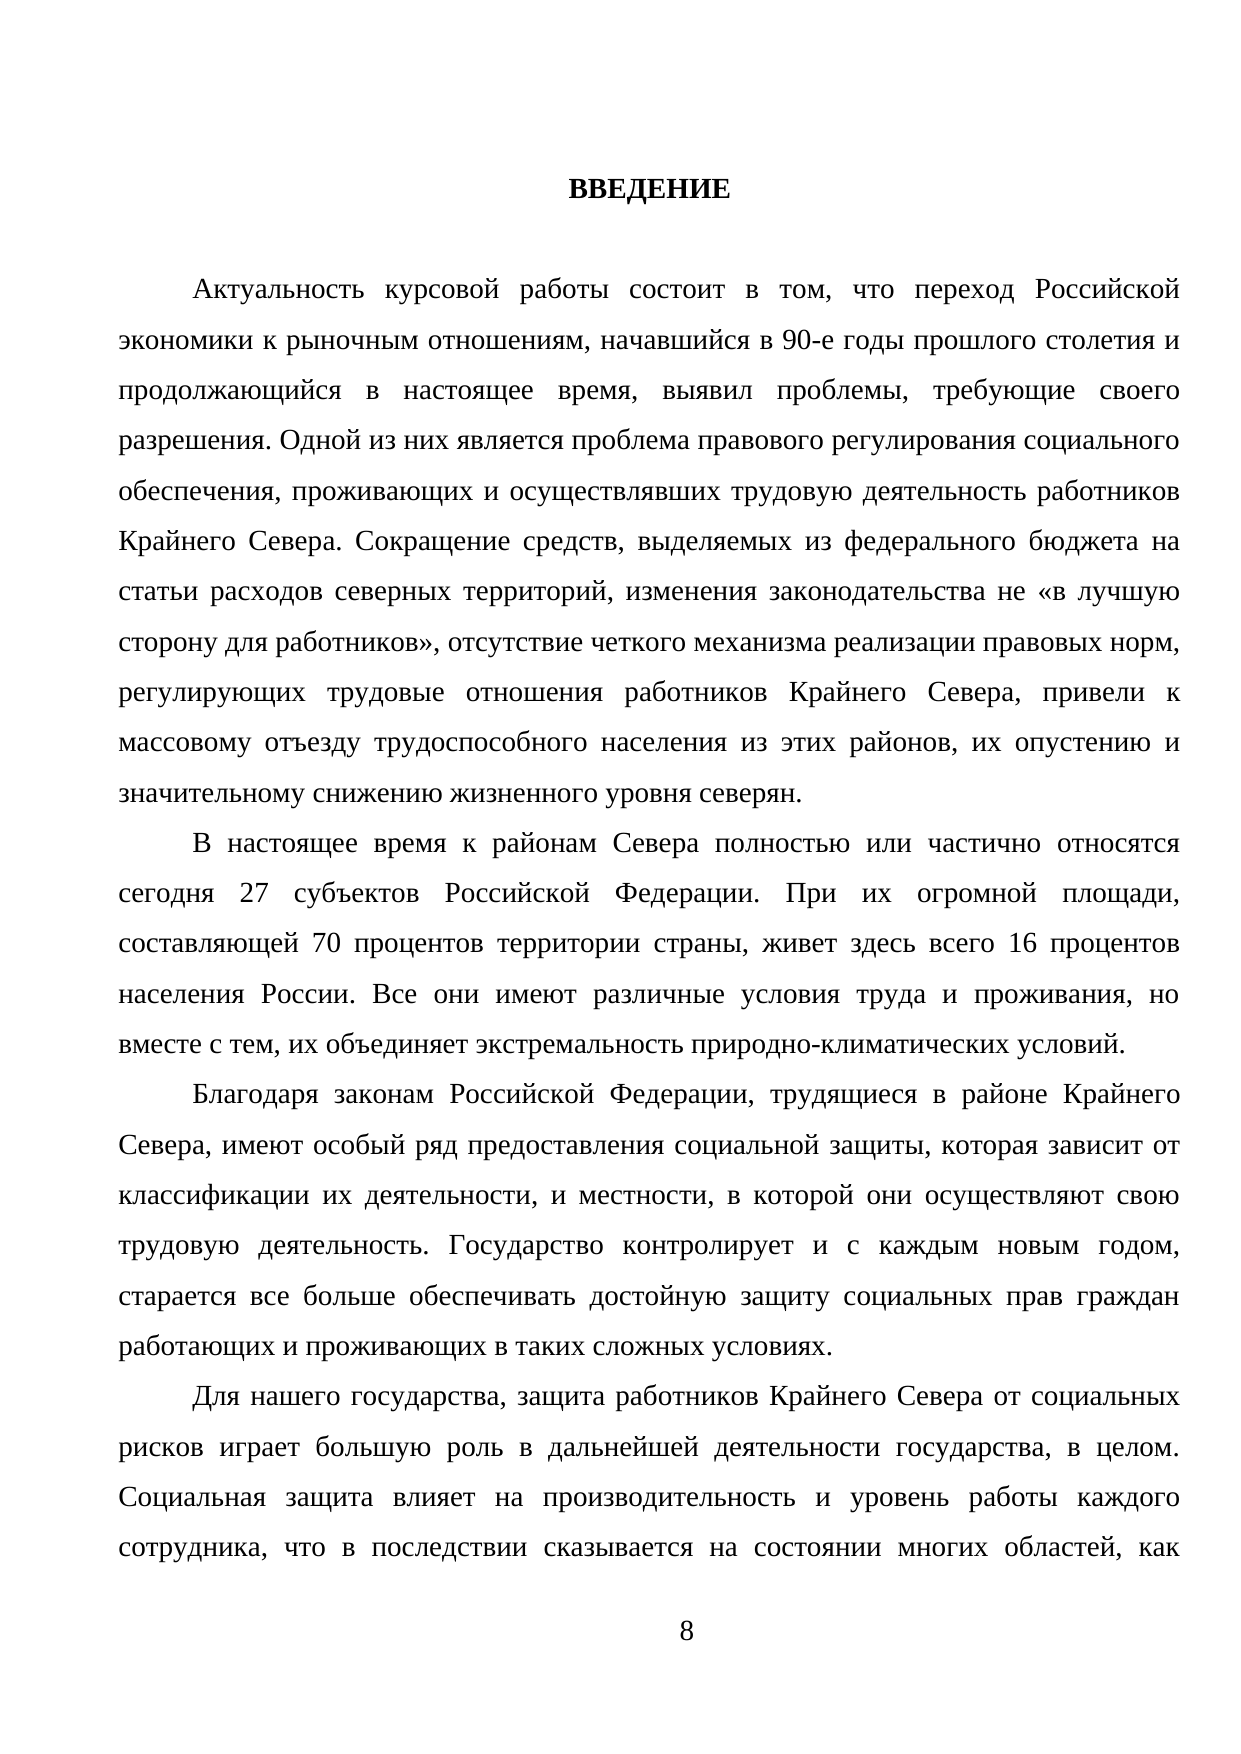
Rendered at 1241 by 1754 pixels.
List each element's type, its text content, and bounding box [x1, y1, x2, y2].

text Актуальность курсовой работы состоит в том, что переход Российской экономики к рыночным отношениям, начавшийся в 90-е годы прошлого столетия и продолжающийся в настоящее время, выявил проблемы, требующие своего разрешения. Одной из них является проблема правового регулирования социального обеспечения, проживающих и осуществлявших трудовую деятельность работников Крайнего Северa. Сокращение средств, выделяемых из федерального бюджета на статьи расходов северных территорий, изменения законодательства не «в лучшую сторону для работников», отсутствие четкого механизма реализации правовых норм, регулирующих трудовые отношения работников Крайнего Севера, привели к массовому отъезду трудоспособного населения из этих районов, их опустению и значительному снижению жизненного уровня северян. [118, 272, 1181, 808]
subtitle ВВЕДЕНИЕ [118, 171, 1181, 204]
text В настоящее время к районам Севера полностью или частично относятся сегодня 27 субъектов Российской Федерации. При их огромной площади, составляющей 70 процентов территории страны, живет здесь всего 16 процентов населения России. Все они имеют различные условия труда и проживания, но вместе с тем, их объединяет экстремальность природно-климатических условий. [118, 825, 1181, 1060]
text Благодаря законам Российской Федерации, трудящиеся в районе Крайнего Севера, имеют особый ряд предоставления социальной защиты, которая зависит от классификации их деятельности, и местности, в которой они осуществляют свою трудовую деятельность. Государство контролирует и с каждым новым годом, старается все больше обеспечивать достойную защиту социальных прав граждан работающих и проживающих в таких сложных условиях. [118, 1077, 1181, 1362]
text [118, 1378, 1181, 1563]
